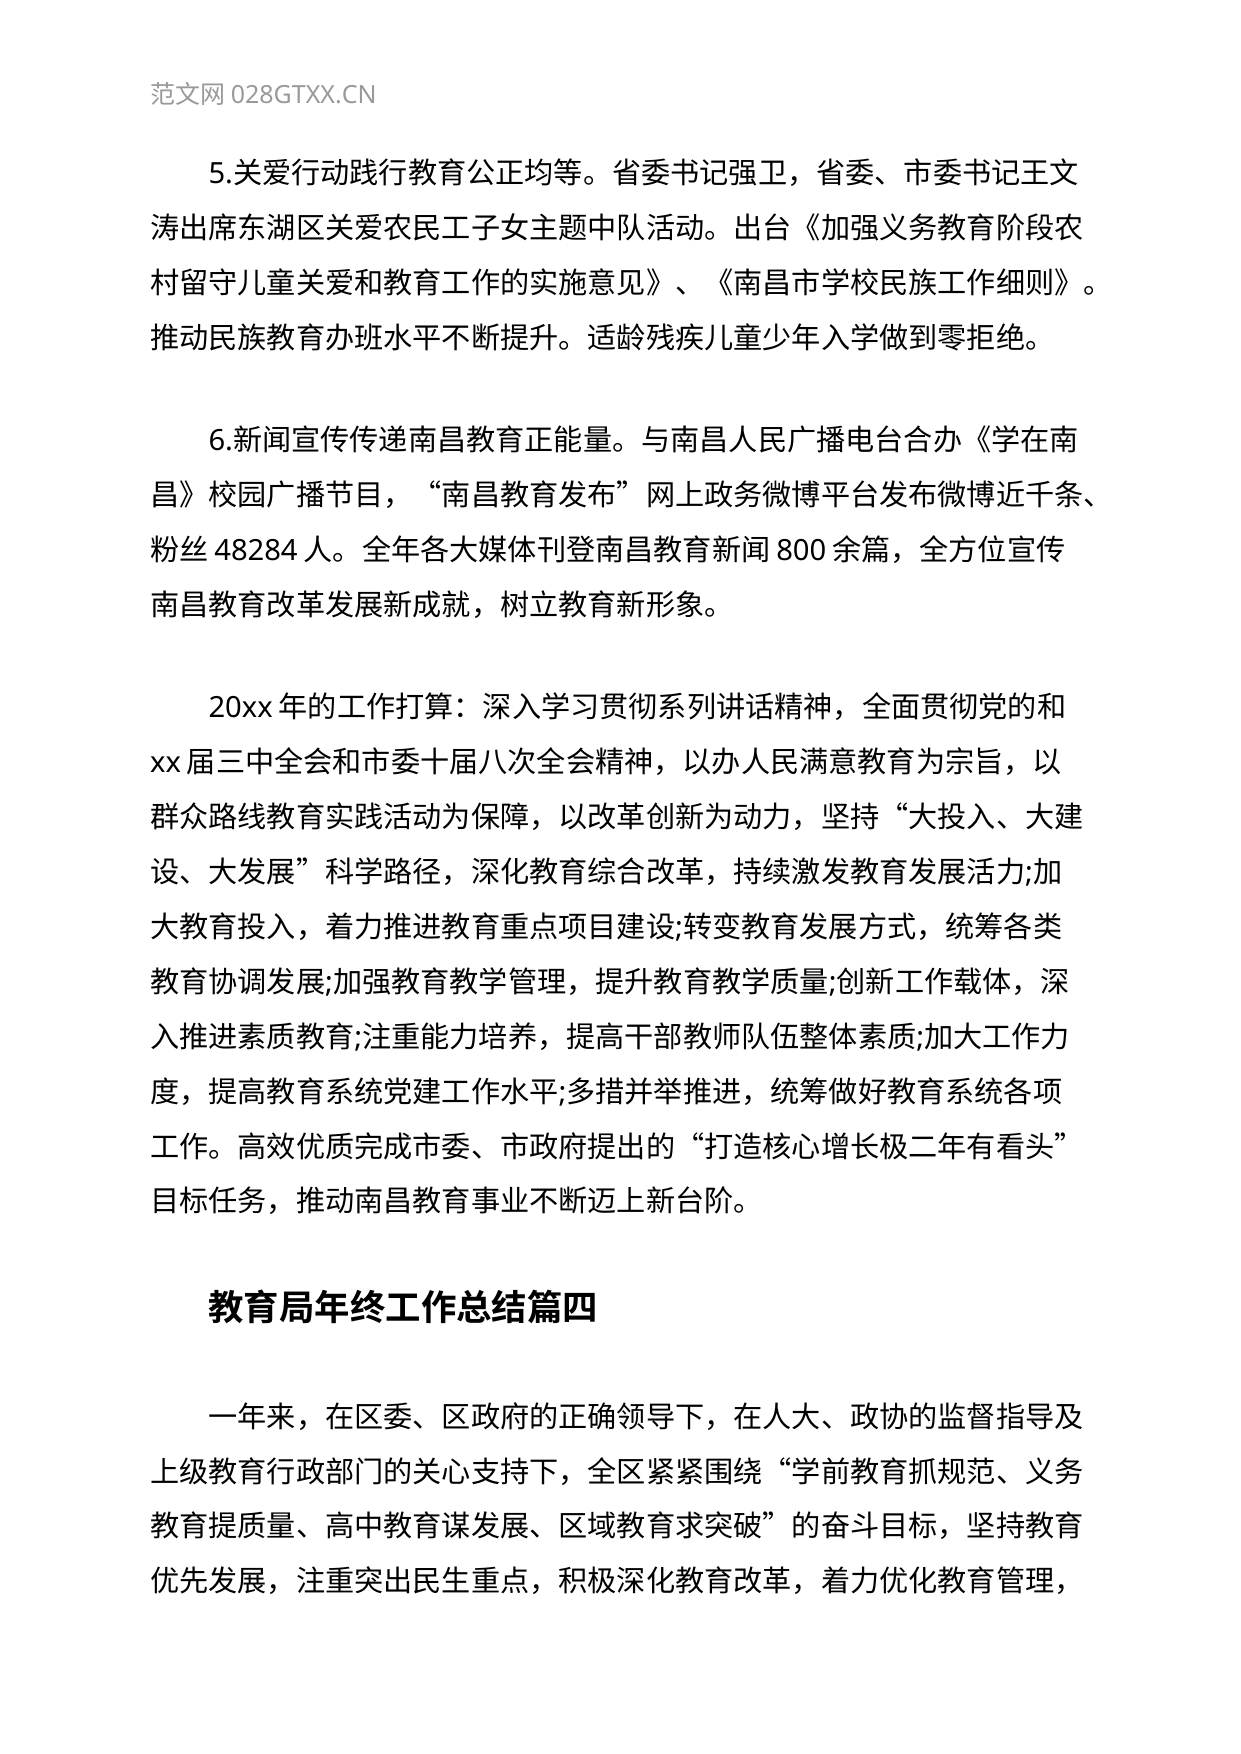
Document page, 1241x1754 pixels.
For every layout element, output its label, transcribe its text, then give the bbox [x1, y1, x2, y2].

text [150, 1393, 1090, 1600]
text 5.关爱行动践行教育公正均等。省委书记强卫，省委、市委书记王文涛出席东湖区关爱农民工子女主题中队活动。出台《加强义务教育阶段农村留守儿童关爱和教育工作的实施意见》、《南昌市学校民族工作细则》。推动民族教育办班水平不断提升。适龄残疾儿童少年入学做到零拒绝。 [150, 150, 1090, 357]
text 6.新闻宣传传递南昌教育正能量。与南昌人民广播电台合办《学在南昌》校园广播节目，“南昌教育发布”网上政务微博平台发布微博近千条、粉丝48284人。全年各大媒体刊登南昌教育新闻800余篇，全方位宣传南昌教育改革发展新成就，树立教育新形象。 [150, 417, 1090, 624]
text 教育局年终工作总结篇四 [150, 1280, 1090, 1331]
text 20xx年的工作打算：深入学习贯彻系列讲话精神，全面贯彻党的和xx届三中全会和市委十届八次全会精神，以办人民满意教育为宗旨，以群众路线教育实践活动为保障，以改革创新为动力，坚持“大投入、大建设、大发展”科学路径，深化教育综合改革，持续激发教育发展活力;加大教育投入，着力推进教育重点项目建设;转变教育发展方式，统筹各类教育协调发展;加强教育教学管理，提升教育教学质量;创新工作载体，深入推进素质教育;注重能力培养，提高干部教师队伍整体素质;加大工作力度，提高教育系统党建工作水平;多措并举推进，统筹做好教育系统各项工作。高效优质完成市委、市政府提出的“打造核心增长极二年有看头”目标任务，推动南昌教育事业不断迈上新台阶。 [150, 683, 1090, 1220]
